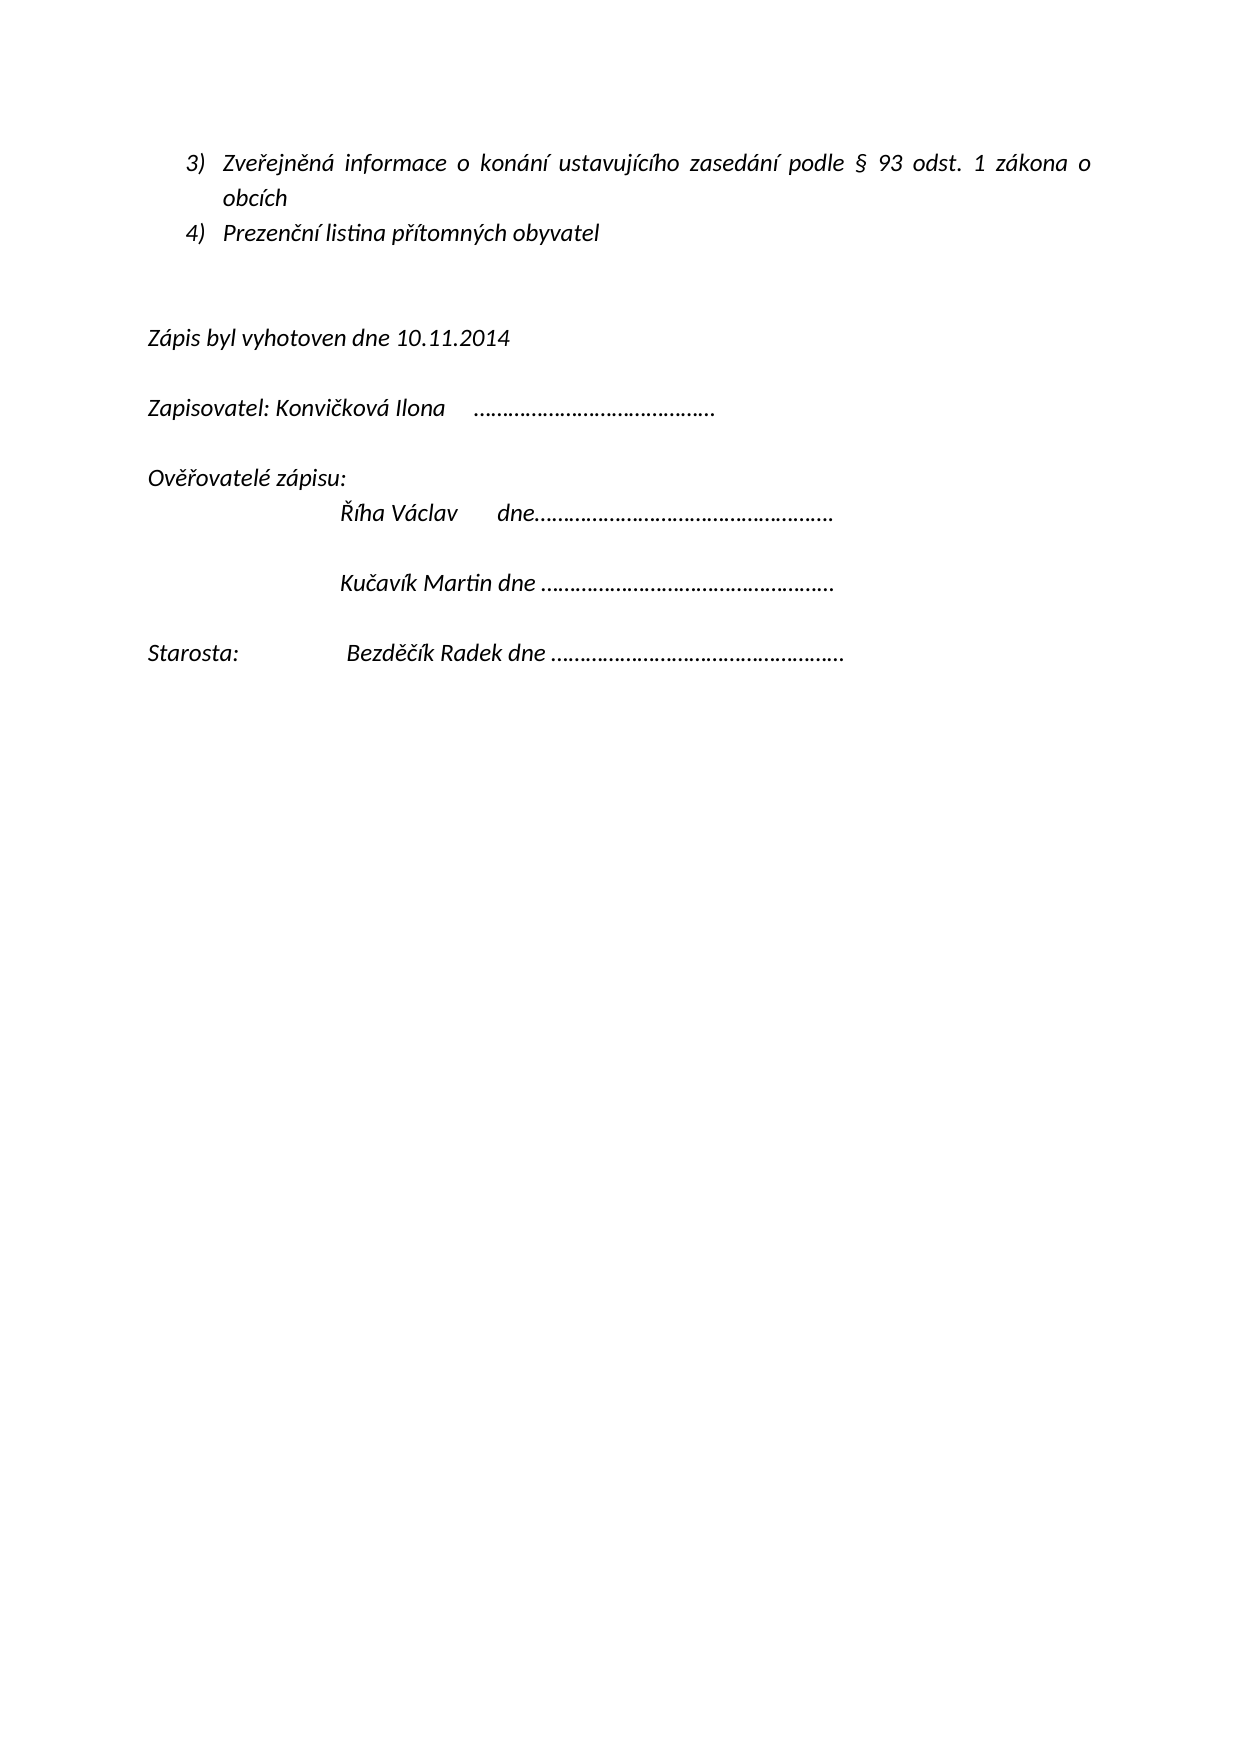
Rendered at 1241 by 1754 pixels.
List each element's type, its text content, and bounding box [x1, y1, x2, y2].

text Kučavík Martin dne …………………………………………… [148, 568, 1093, 598]
text Zapisovatel: Konvičková Ilona …………………………………… [148, 393, 1093, 423]
list Prezenční listina přítomných obyvatel [185, 218, 1093, 248]
list Zveřejněná informace o konání ustavujícího zasedání podle § 93 odst. 1 zákona o obcích [185, 148, 1093, 213]
text Ověřovatelé zápisu: [148, 463, 1093, 493]
text Zápis byl vyhotoven dne 10.11.2014 [148, 323, 1093, 353]
text Říha Václav dne……………………………………………. [148, 498, 1093, 528]
text Starosta: Bezděčík Radek dne …………………………………………… [148, 638, 1093, 668]
